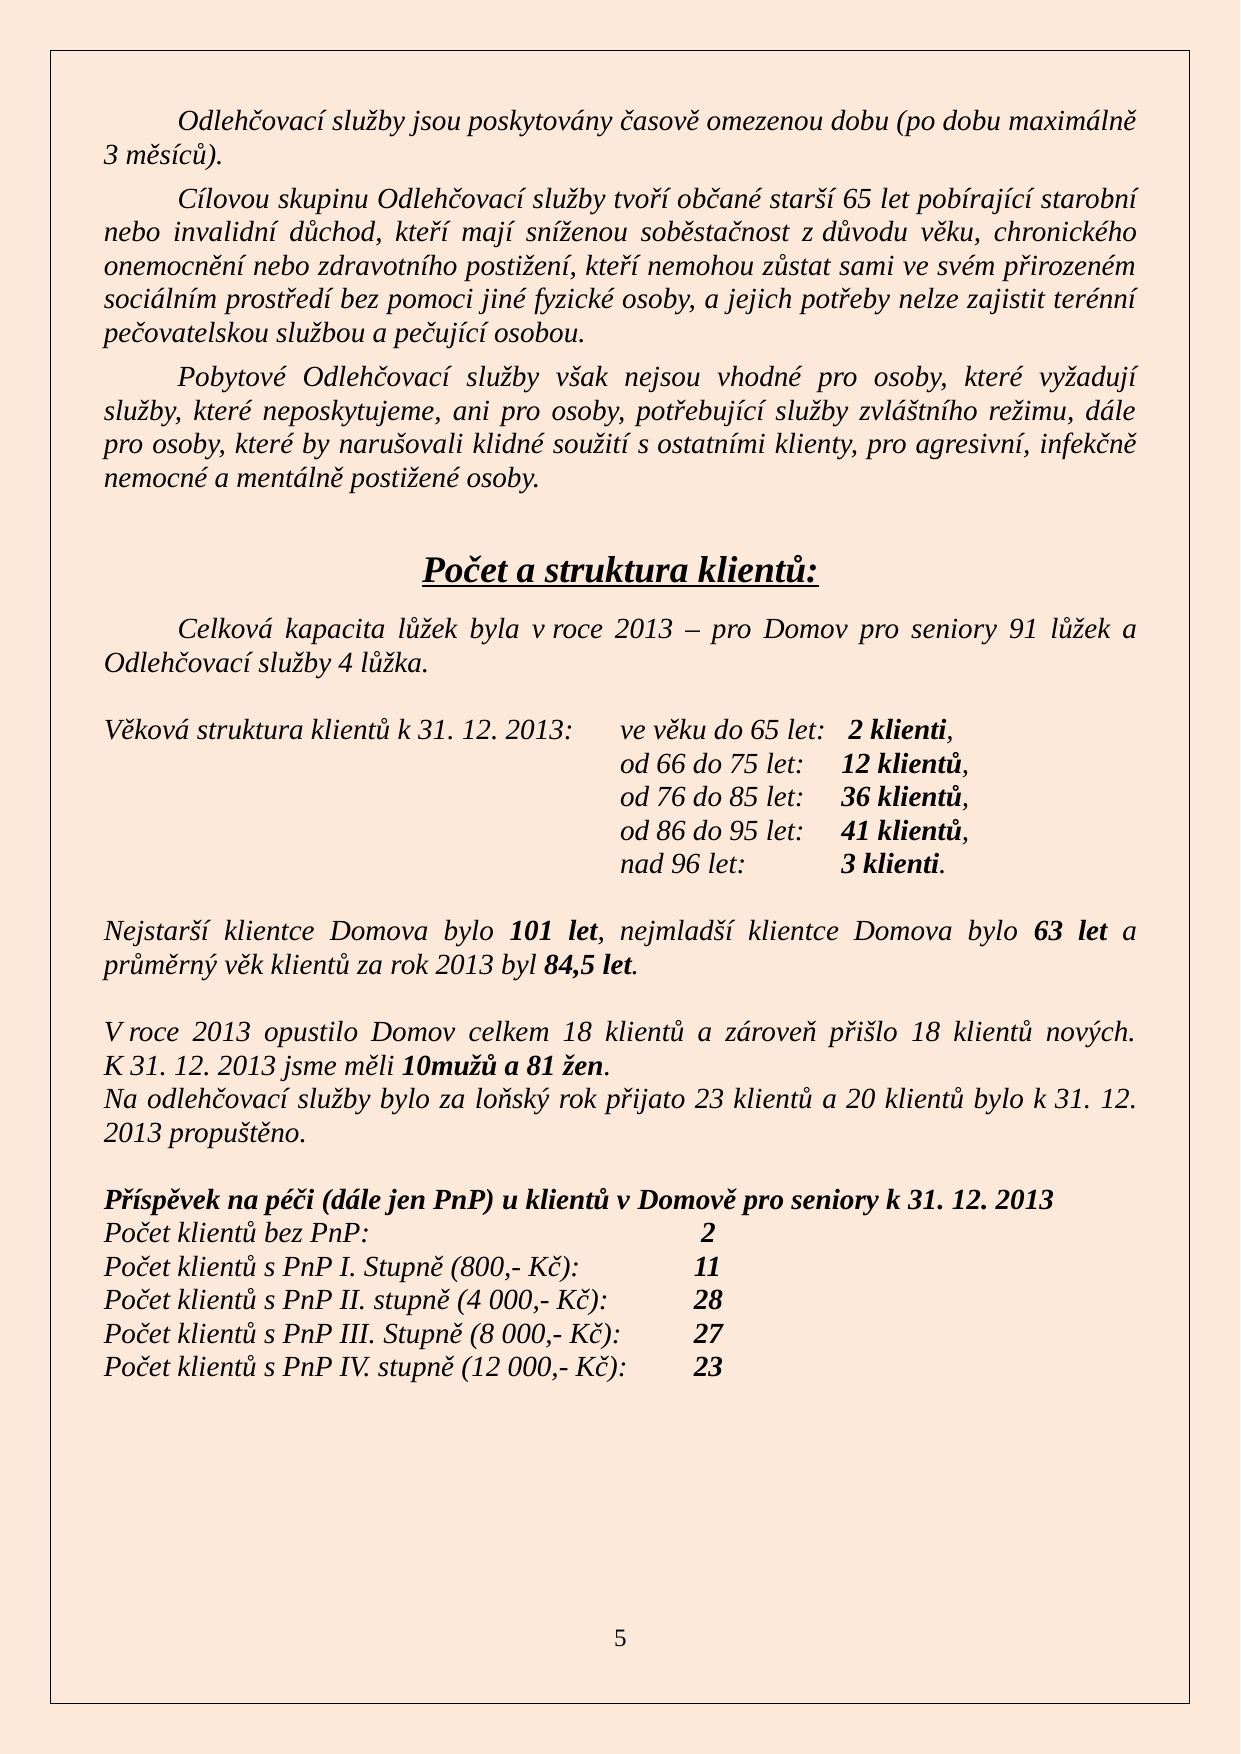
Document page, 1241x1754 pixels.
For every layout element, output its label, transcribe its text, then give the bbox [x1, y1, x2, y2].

text Počet klientů bez PnP: 2 [103, 1215, 1137, 1249]
text Příspěvek na péči (dále jen PnP) u klientů v Domově pro seniory k 31. 12. 2013 [103, 1182, 1137, 1215]
text od 86 do 95 let: 41 klientů, [103, 813, 1137, 846]
text Celková kapacita lůžek byla v roce 2013 – pro Domov pro seniory 91 lůžek a Odlehčovací služby 4 lůžka. [103, 612, 1137, 679]
text Na odlehčovací služby bylo za loňský rok přijato 23 klientů a 20 klientů bylo k 31. 12. 2013 propuštěno. [103, 1081, 1137, 1148]
text V roce 2013 opustilo Domov celkem 18 klientů a zároveň přišlo 18 klientů nových. K 31. 12. 2013 jsme měli 10mužů a 81 žen. [103, 1014, 1137, 1081]
text Počet klientů s PnP II. stupně (4 000,- Kč): 28 [103, 1282, 1137, 1316]
text od 76 do 85 let: 36 klientů, [103, 779, 1137, 813]
text nad 96 let: 3 klienti. [103, 846, 1137, 880]
text Cílovou skupinu Odlehčovací služby tvoří občané starší 65 let pobírající starobní nebo invalidní důchod, kteří mají sníženou soběstačnost z důvodu věku, chronického onemocnění nebo zdravotního postižení, kteří nemohou zůstat sami ve svém přirozeném sociálním prostředí bez pomoci jiné fyzické osoby, a jejich potřeby nelze zajistit terénní pečovatelskou službou a pečující osobou. [103, 181, 1137, 349]
text Počet a struktura klientů: [103, 548, 1137, 591]
text od 66 do 75 let: 12 klientů, [103, 746, 1137, 779]
text Počet klientů s PnP I. Stupně (800,- Kč): 11 [103, 1249, 1137, 1282]
text Věková struktura klientů k 31. 12. 2013: ve věku do 65 let: 2 klienti, [103, 712, 1137, 746]
text Počet klientů s PnP III. Stupně (8 000,- Kč): 27 [103, 1316, 1137, 1349]
text Pobytové Odlehčovací služby však nejsou vhodné pro osoby, které vyžadují služby, které neposkytujeme, ani pro osoby, potřebující služby zvláštního režimu, dále pro osoby, které by narušovali klidné soužití s ostatními klienty, pro agresivní, infekčně nemocné a mentálně postižené osoby. [103, 359, 1137, 493]
text Odlehčovací služby jsou poskytovány časově omezenou dobu (po dobu maximálně 3 měsíců). [103, 103, 1137, 171]
text Počet klientů s PnP IV. stupně (12 000,- Kč): 23 [103, 1349, 1137, 1383]
text Nejstarší klientce Domova bylo 101 let, nejmladší klientce Domova bylo 63 let a průměrný věk klientů za rok 2013 byl 84,5 let. [103, 913, 1137, 981]
